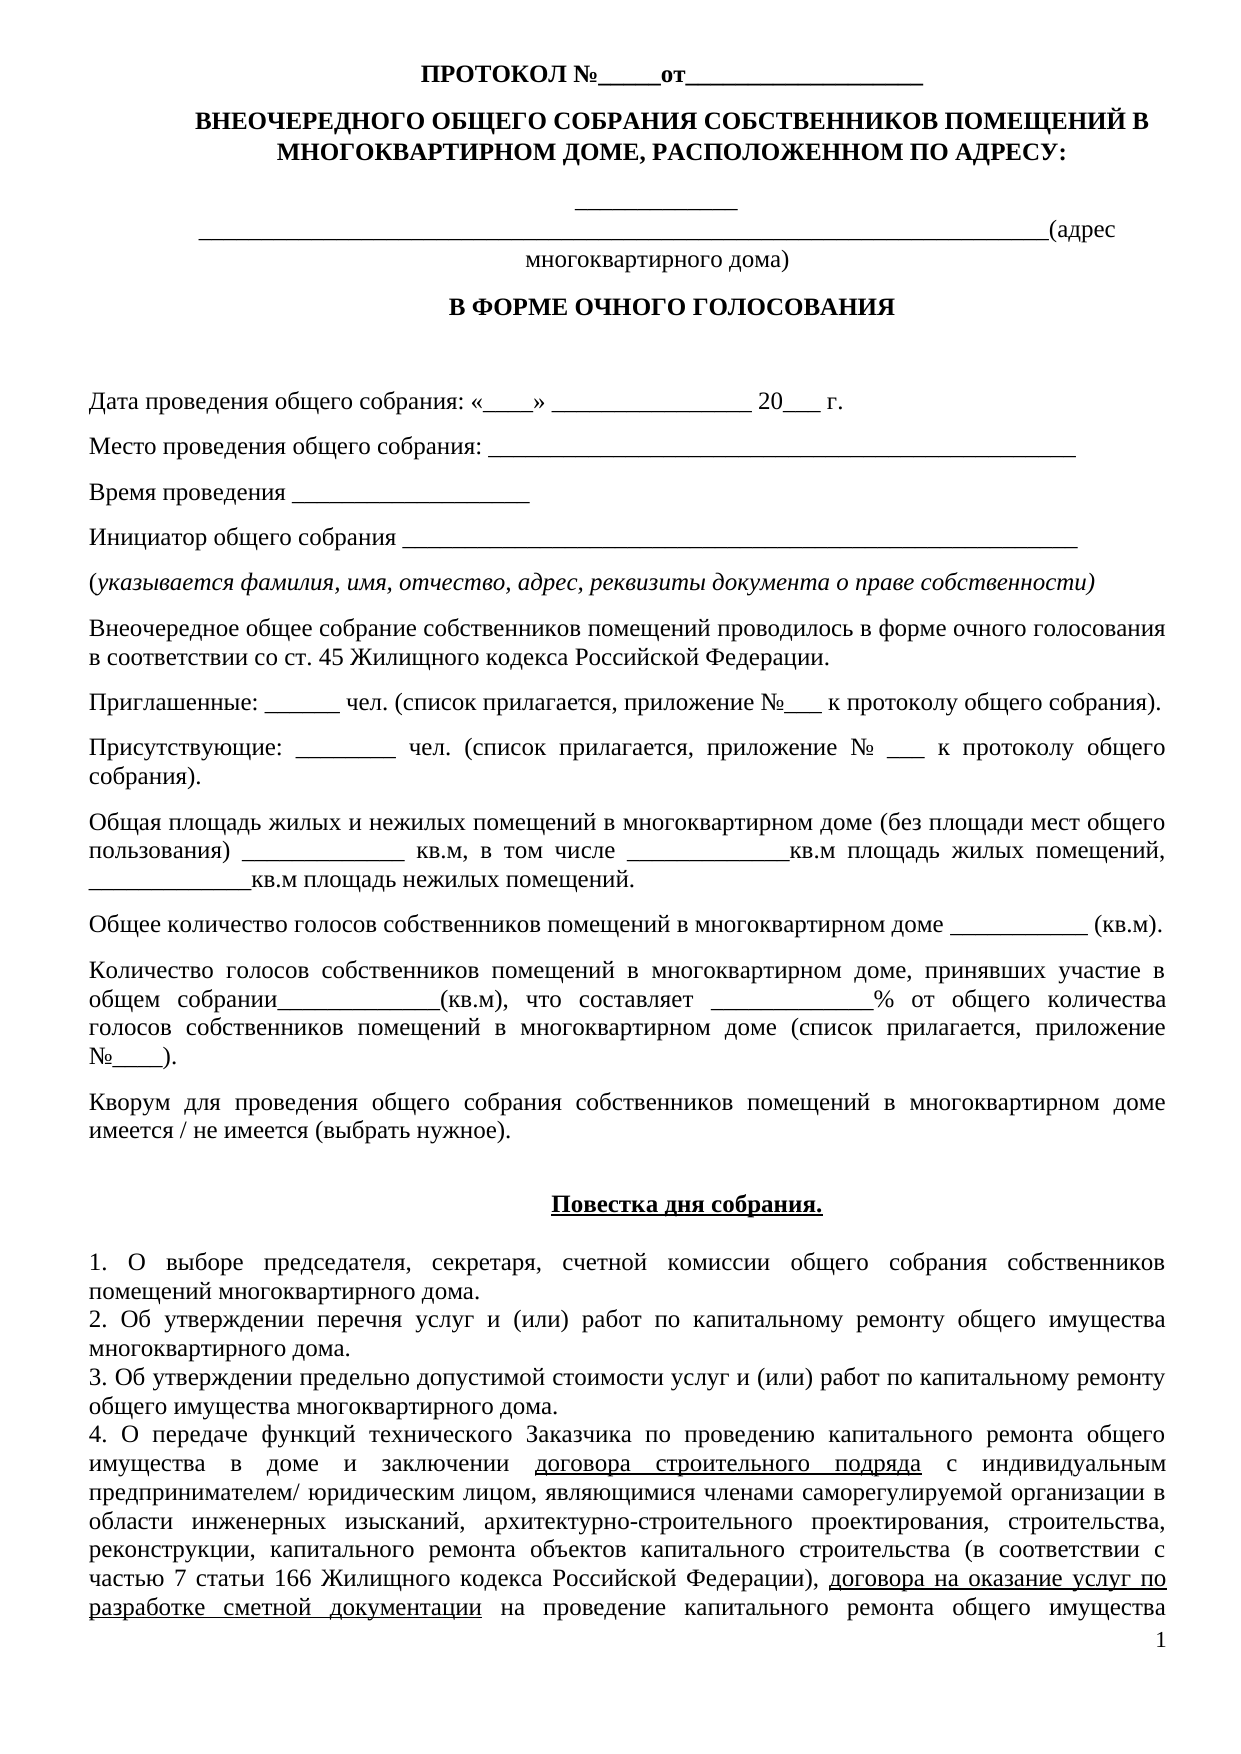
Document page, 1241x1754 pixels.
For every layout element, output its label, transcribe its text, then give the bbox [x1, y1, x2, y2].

text Приглашенные: ______ чел. (список прилагается, приложение №___ к протоколу общего собрания). [89, 687, 1167, 716]
text Общее количество голосов собственников помещений в многоквартирном доме ___________ (кв.м). [89, 909, 1167, 938]
text 2. Об утверждении перечня услуг и (или) работ по капитальному ремонту общего имущества многоквартирного дома. [89, 1304, 1167, 1362]
text Общая площадь жилых и нежилых помещений в многоквартирном доме (без площади мест общего пользования) _____________ кв.м, в том числе _____________кв.м площадь жилых помещений, _____________кв.м площадь нежилых помещений. [89, 807, 1167, 893]
text Время проведения ___________________ [89, 477, 1167, 505]
text Инициатор общего собрания ______________________________________________________ [89, 522, 1167, 551]
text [89, 1419, 1167, 1621]
text 1. О выборе председателя, секретаря, счетной комиссии общего собрания собственников помещений многоквартирного дома. [89, 1247, 1167, 1304]
text Внеочередное общее собрание собственников помещений проводилось в форме очного голосования в соответствии со ст. 45 Жилищного кодекса Российской Федерации. [89, 613, 1167, 670]
text Присутствующие: ________ чел. (список прилагается, приложение № ___ к протоколу общего собрания). [89, 732, 1167, 790]
text ВНЕОЧЕРЕДНОГО ОБЩЕГО СОБРАНИЯ СОБСТВЕННИКОВ ПОМЕЩЕНИЙ В МНОГОКВАРТИРНОМ ДОМЕ, РАСПОЛОЖЕННОМ ПО АДРЕСУ: [177, 106, 1167, 165]
text (указывается фамилия, имя, отчество, адрес, реквизиты документа о праве собственности) [89, 567, 1167, 596]
text В ФОРМЕ ОЧНОГО ГОЛОСОВАНИЯ [177, 292, 1167, 320]
text Место проведения общего собрания: _______________________________________________ [89, 431, 1167, 460]
text Количество голосов собственников помещений в многоквартирном доме, принявших участие в общем собрании_____________(кв.м), что составляет _____________% от общего количества голосов собственников помещений в многоквартирном доме (список прилагается, приложение №____). [89, 955, 1167, 1070]
text Повестка дня собрания. [148, 1189, 1167, 1218]
text 3. Об утверждении предельно допустимой стоимости услуг и (или) работ по капитальному ремонту общего имущества многоквартирного дома. [89, 1362, 1167, 1419]
text ПРОТОКОЛ №_____от___________________ [177, 59, 1167, 88]
text _________________________________________________________________________________(адрес многоквартирного дома) [148, 184, 1167, 273]
text Кворум для проведения общего собрания собственников помещений в многоквартирном доме имеется / не имеется (выбрать нужное). [89, 1087, 1167, 1144]
text Дата проведения общего собрания: «____» ________________ 20___ г. [89, 386, 1167, 414]
